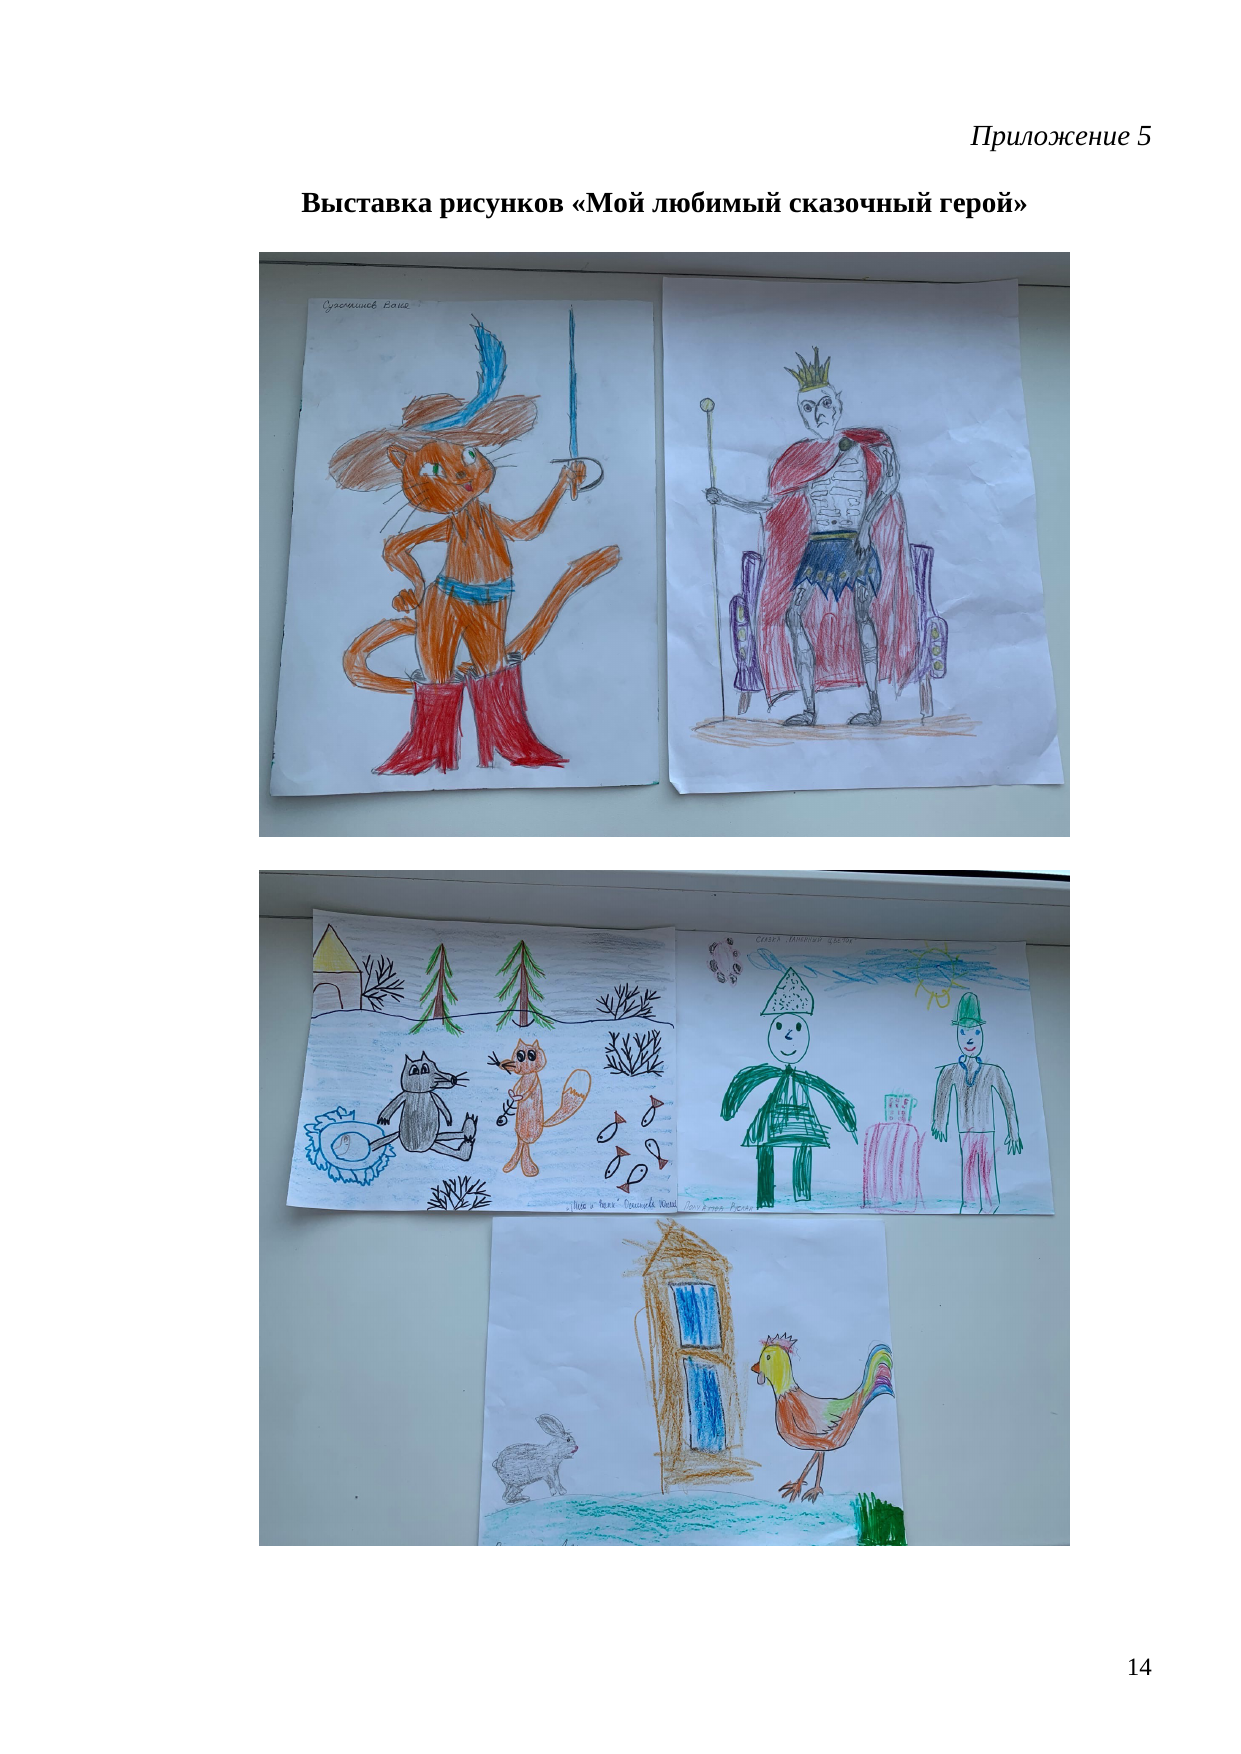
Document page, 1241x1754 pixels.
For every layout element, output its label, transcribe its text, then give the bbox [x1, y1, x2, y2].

picture [259, 870, 1070, 1546]
picture [259, 252, 1070, 837]
text Приложение 5 [177, 118, 1152, 152]
text Выставка рисунков «Мой любимый сказочный герой» [177, 185, 1152, 219]
